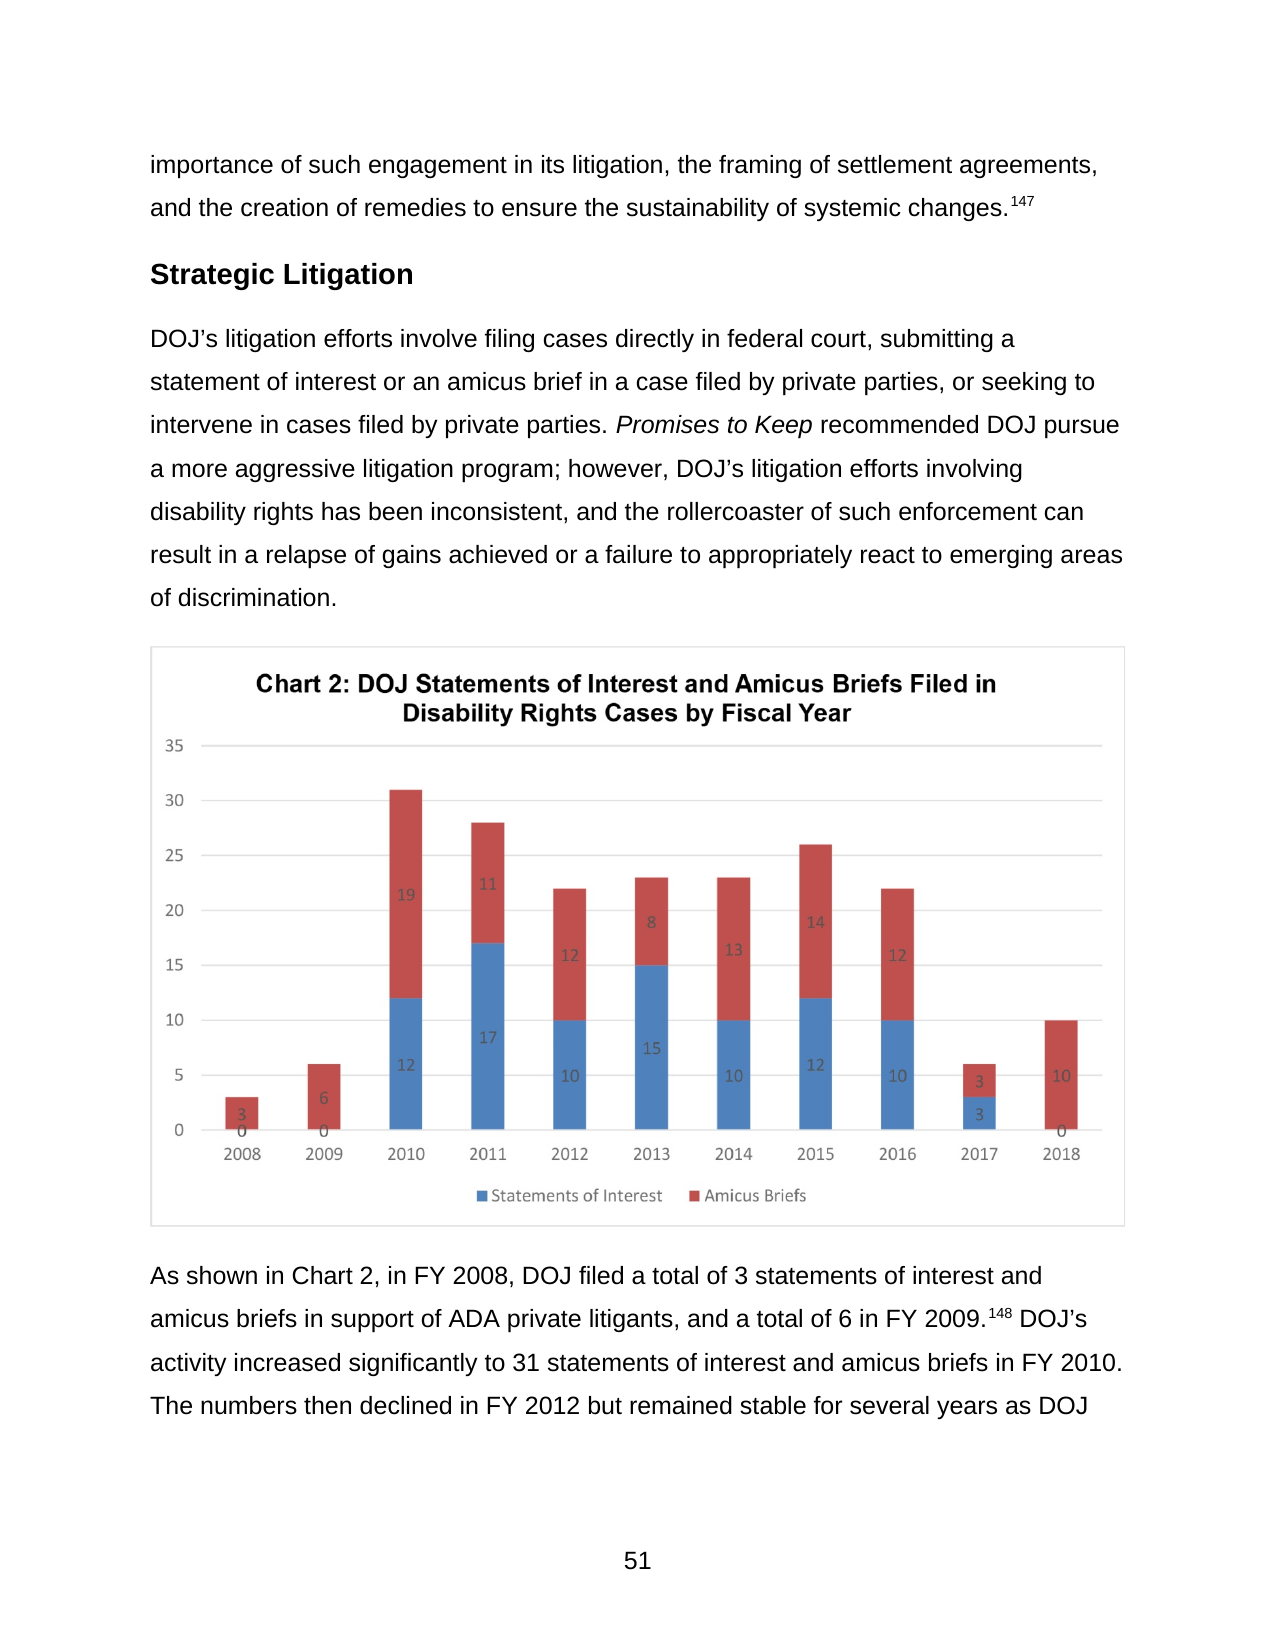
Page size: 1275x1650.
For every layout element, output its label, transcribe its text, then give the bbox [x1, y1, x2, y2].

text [150, 150, 1125, 222]
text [150, 1261, 1125, 1419]
picture [150, 646, 1125, 1227]
subtitle Strategic Litigation [150, 257, 1125, 291]
text DOJ’s litigation efforts involve filing cases directly in federal court, submitting a statement of interest or an amicus brief in a case filed by private parties, or seeking to intervene in cases filed by private parties. Promises to Keep recommended DOJ pursue a more aggressive litigation program; however, DOJ’s litigation efforts involving disability rights has been inconsistent, and the rollercoaster of such enforcement can result in a relapse of gains achieved or a failure to appropriately react to emerging areas of discrimination. [150, 324, 1125, 612]
